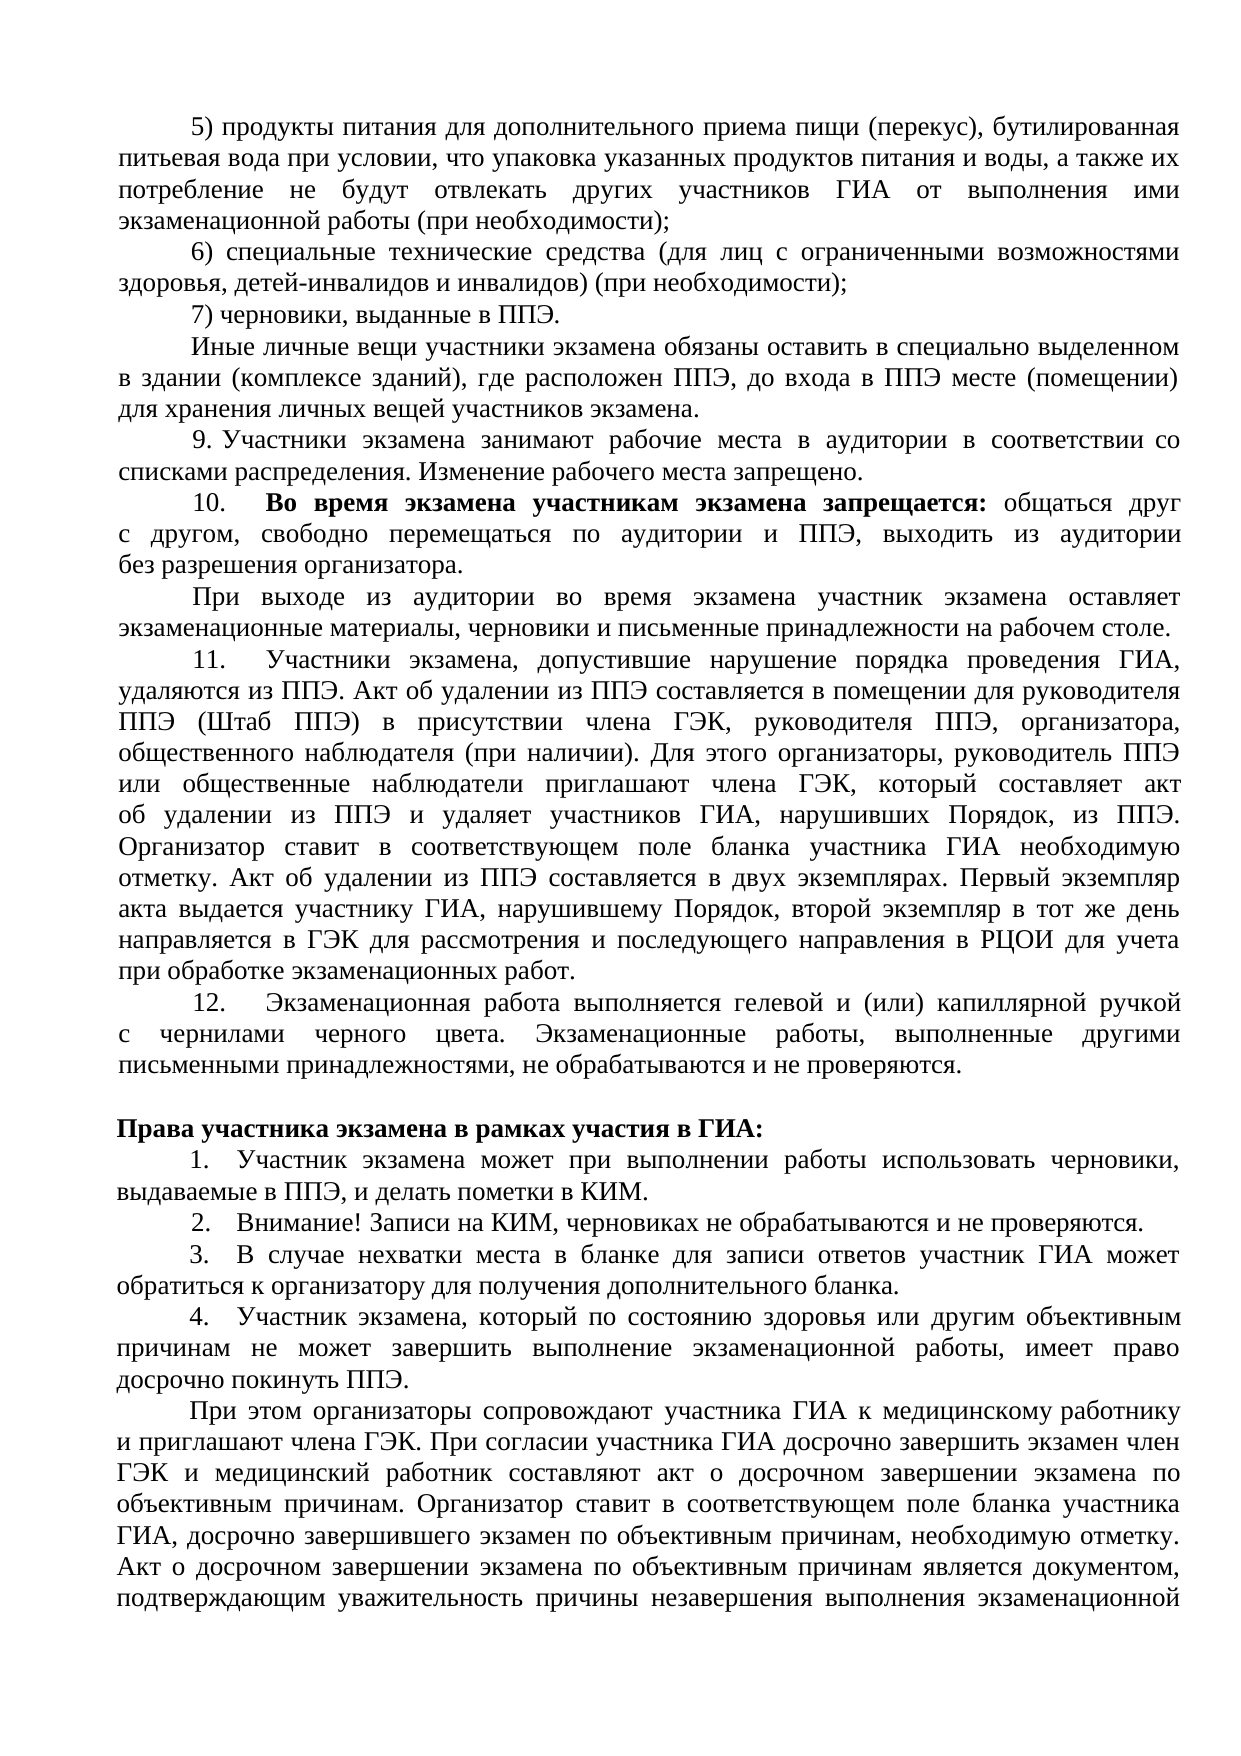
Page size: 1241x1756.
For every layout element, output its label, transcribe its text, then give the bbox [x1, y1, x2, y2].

list Участники экзамена, допустившие нарушение порядка проведения ГИА, удаляются из ППЭ. Акт об удалении из ППЭ составляется в помещении для руководителя ППЭ (Штаб ППЭ) в присутствии члена ГЭК, руководителя ППЭ, организатора, общественного наблюдателя (при наличии). Для этого организаторы, руководитель ППЭ или общественные наблюдатели приглашают члена ГЭК, который составляет акт об удалении из ППЭ и удаляет участников ГИА, нарушивших Порядок, из ППЭ. Организатор ставит в соответствующем поле бланка участника ГИА необходимую отметку. Акт об удалении из ППЭ составляется в двух экземплярах. Первый экземпляр акта выдается участнику ГИА, нарушившему Порядок, второй экземпляр в тот же день направляется в ГЭК для рассмотрения и последующего направления в РЦОИ для учета при обработке экзаменационных работ. [118, 643, 1182, 985]
text При выходе из аудитории во время экзамена участник экзамена оставляет экзаменационные материалы, черновики и письменные принадлежности на рабочем столе. [118, 580, 1182, 642]
list Экзаменационная работа выполняется гелевой и (или) капиллярной ручкой с чернилами черного цвета. Экзаменационные работы, выполненные другими письменными принадлежностями, не обрабатываются и не проверяются. [118, 986, 1182, 1079]
subtitle Права участника экзамена в рамках участия в ГИА: [116, 1112, 1196, 1143]
list Участник экзамена, который по состоянию здоровья или другим объективным причинам не может завершить выполнение экзаменационной работы, имеет право досрочно покинуть ППЭ. [116, 1300, 1181, 1394]
list Во время экзамена участникам экзамена запрещается: общаться друг с другом, свободно перемещаться по аудитории и ППЭ, выходить из аудитории без разрешения организатора. [118, 486, 1181, 580]
list черновики, выданные в ППЭ. [191, 298, 1196, 329]
text Иные личные вещи участники экзамена обязаны оставить в специально выделенном в здании (комплексе зданий), где расположен ППЭ, до входа в ППЭ месте (помещении) для хранения личных вещей участников экзамена. [118, 330, 1181, 423]
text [116, 1394, 1181, 1612]
list Участники экзамена занимают рабочие места в аудитории в соответствии со списками распределения. Изменение рабочего места запрещено. [118, 423, 1181, 486]
list В случае нехватки места в бланке для записи ответов участник ГИА может обратиться к организатору для получения дополнительного бланка. [116, 1238, 1181, 1300]
list Внимание! Записи на КИМ, черновиках не обрабатываются и не проверяются. [118, 1206, 1196, 1237]
list Участник экзамена может при выполнении работы использовать черновики, выдаваемые в ППЭ, и делать пометки в КИМ. [116, 1143, 1181, 1206]
list специальные технические средства (для лиц с ограниченными возможностями здоровья, детей-инвалидов и инвалидов) (при необходимости); [118, 235, 1181, 298]
list продукты питания для дополнительного приема пищи (перекус), бутилированная питьевая вода при условии, что упаковка указанных продуктов питания и воды, а также их потребление не будут отвлекать других участников ГИА от выполнения ими экзаменационной работы (при необходимости); [118, 110, 1181, 235]
